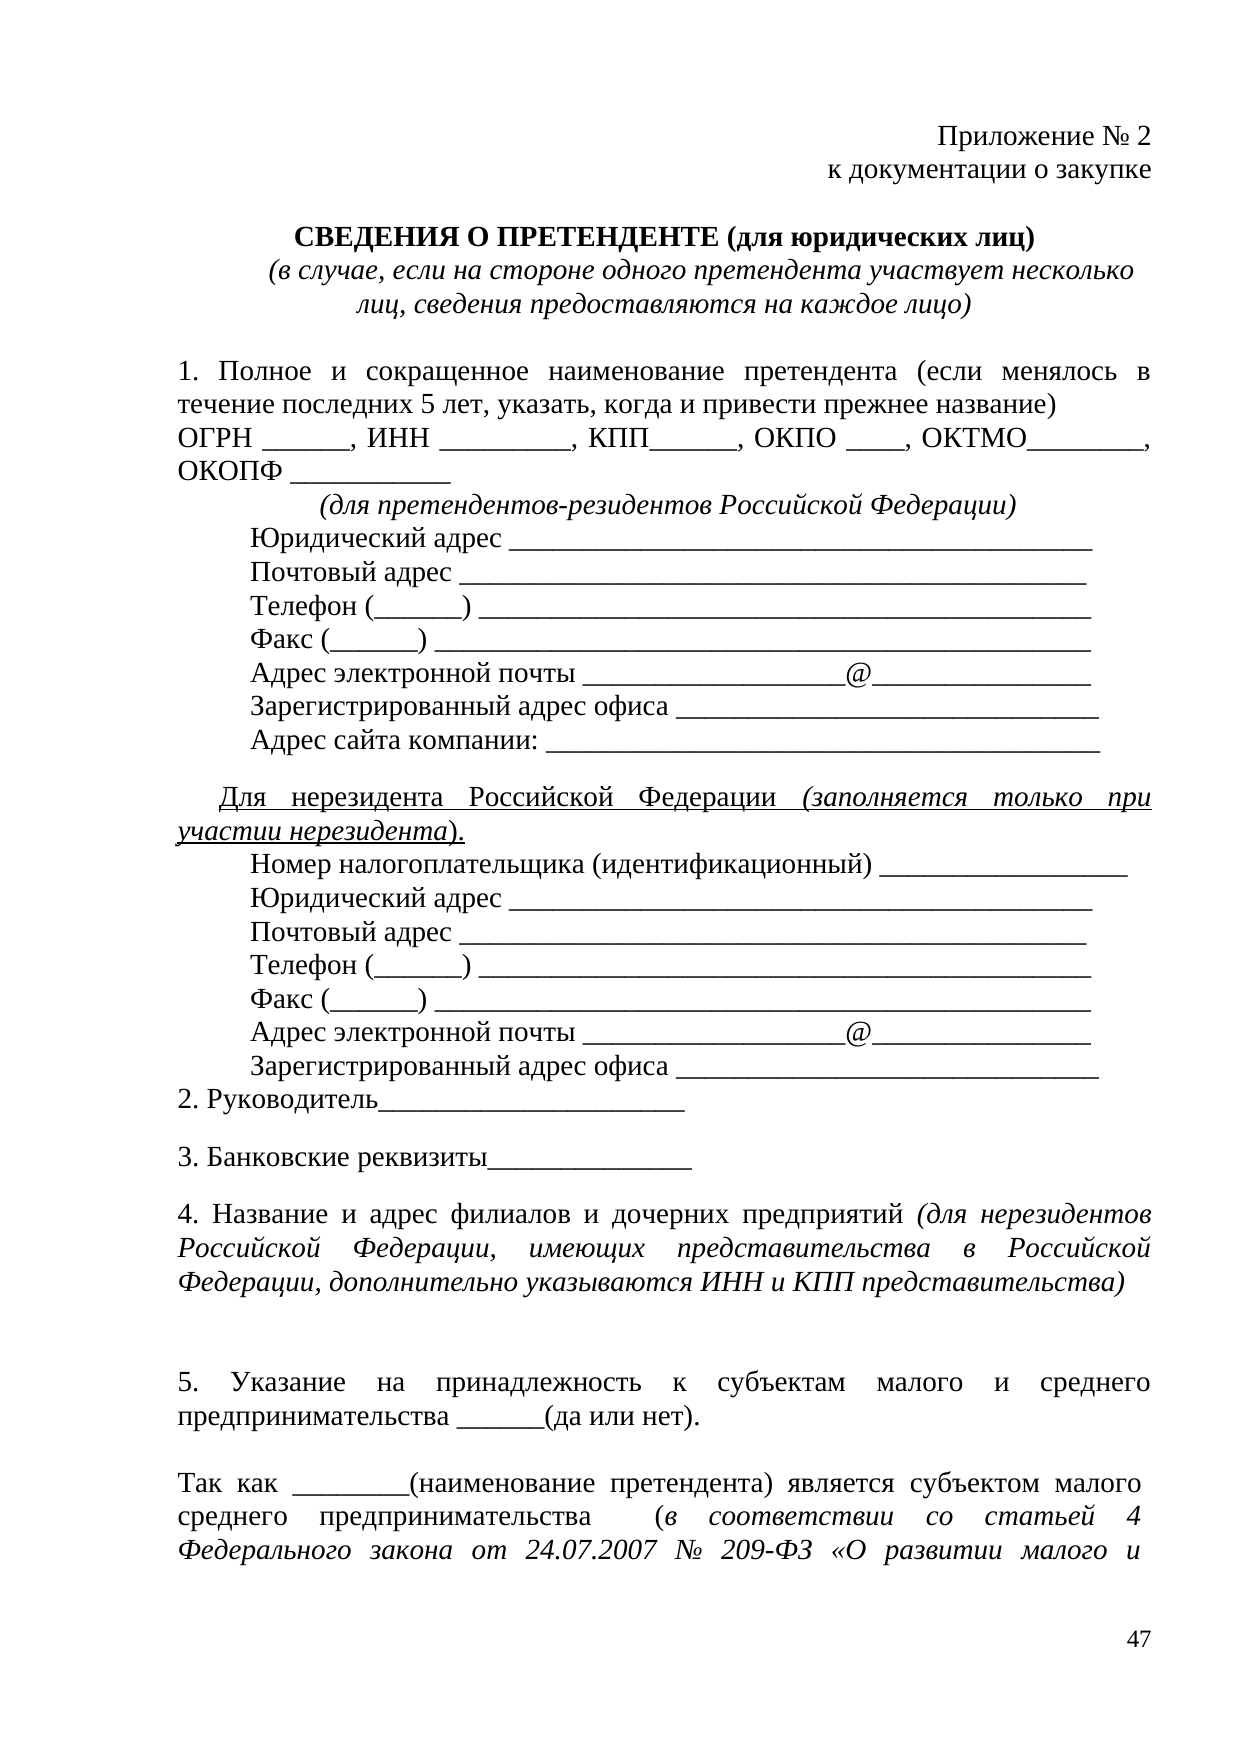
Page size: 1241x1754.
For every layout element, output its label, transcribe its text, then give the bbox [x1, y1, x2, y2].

text Телефон (______) __________________________________________ [177, 947, 1152, 981]
text Для нерезидента Российской Федерации (заполняется только при участии нерезидента). [177, 779, 1152, 847]
text Адрес электронной почты __________________@_______________ [177, 655, 1152, 688]
text ОГРН ______, ИНН _________, КПП______, ОКПО ____, ОКТМО________, ОКОПФ ___________ [177, 420, 1152, 487]
text Юридический адрес ________________________________________ [177, 880, 1152, 914]
text Факс (______) _____________________________________________ [177, 621, 1152, 655]
text Почтовый адрес ___________________________________________ [177, 914, 1152, 947]
text Юридический адрес ________________________________________ [177, 521, 1152, 554]
text Зарегистрированный адрес офиса _____________________________ [177, 688, 1152, 722]
text (в случае, если на стороне одного претендента участвует несколько лиц, сведения предоставляются на каждое лицо) [177, 252, 1152, 319]
text Адрес сайта компании: ______________________________________ [177, 722, 1152, 755]
text 4. Название и адрес филиалов и дочерних предприятий (для нерезидентов Российской Федерации, имеющих представительства в Российской Федерации, дополнительно указываются ИНН и КПП представительства) [177, 1197, 1152, 1297]
text СВЕДЕНИЯ О ПРЕТЕНДЕНТЕ (для юридических лиц) [177, 219, 1152, 252]
text Номер налогоплательщика (идентификационный) _________________ [177, 847, 1152, 880]
text 2. Руководитель_____________________ [177, 1081, 1152, 1115]
text Факс (______) _____________________________________________ [177, 981, 1152, 1014]
text Адрес электронной почты __________________@_______________ [177, 1014, 1152, 1048]
text Приложение № 2 [177, 118, 1152, 152]
text (для претендентов-резидентов Российской Федерации) [177, 487, 1152, 521]
text к документации о закупке [237, 152, 1152, 185]
text 3. Банковские реквизиты______________ [177, 1139, 1152, 1172]
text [177, 1465, 1142, 1566]
text 5. Указание на принадлежность к субъектам малого и среднего предпринимательства ______(да или нет). [177, 1364, 1152, 1431]
text Телефон (______) __________________________________________ [177, 588, 1152, 621]
text Почтовый адрес ___________________________________________ [177, 554, 1152, 588]
text Зарегистрированный адрес офиса _____________________________ [177, 1048, 1152, 1081]
text 1. Полное и сокращенное наименование претендента (если менялось в течение последних 5 лет, указать, когда и привести прежнее название) [177, 353, 1152, 420]
